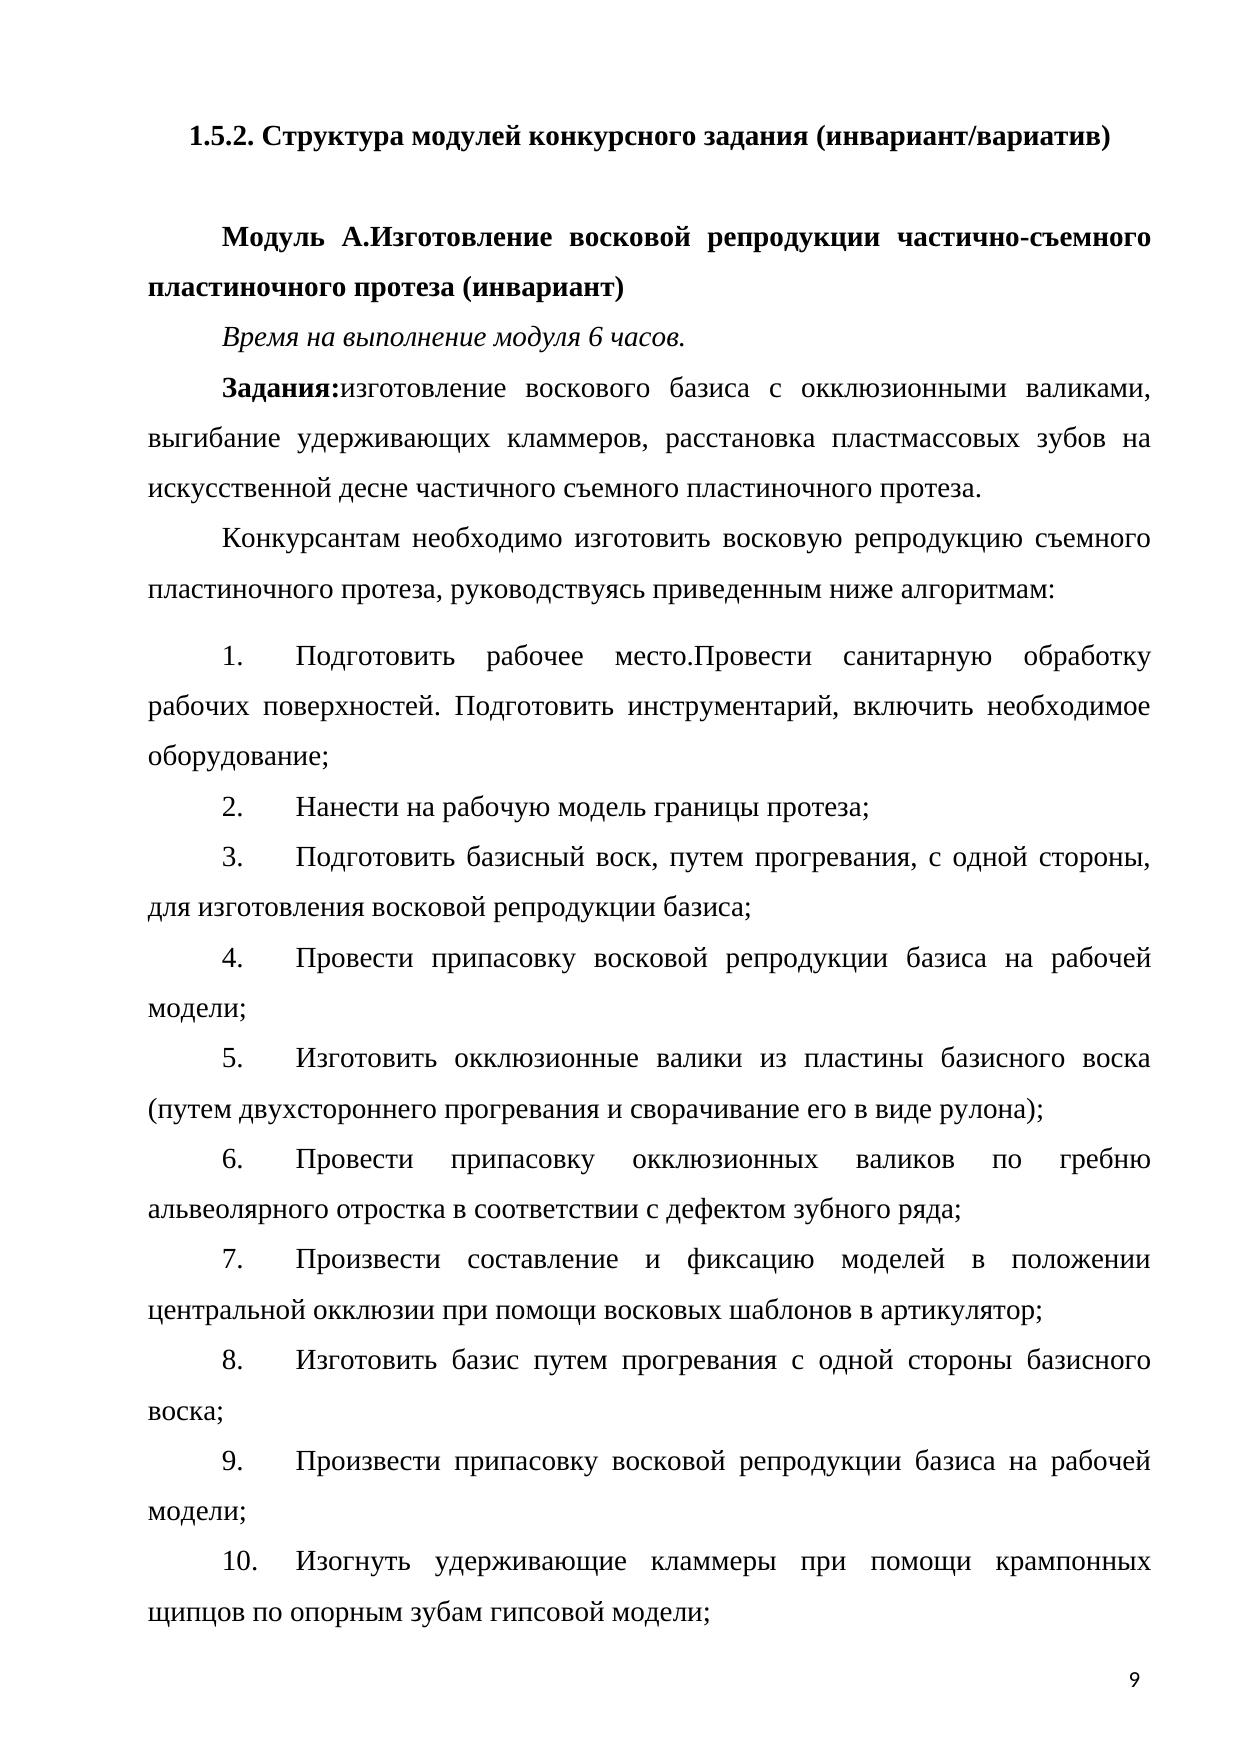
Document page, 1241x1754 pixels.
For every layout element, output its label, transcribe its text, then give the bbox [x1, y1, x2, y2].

list Нанести на рабочую модель границы протеза; [148, 789, 1152, 822]
list Подготовить рабочее место.Провести санитарную обработку рабочих поверхностей. Подготовить инструментарий, включить необходимое оборудование; [148, 638, 1152, 772]
text Задания:изготовление воскового базиса с окклюзионными валиками, выгибание удерживающих кламмеров, расстановка пластмассовых зубов на искусственной десне частичного съемного пластиночного протеза. [148, 370, 1152, 504]
text Конкурсантам необходимо изготовить восковую репродукцию съемного пластиночного протеза, руководствуясь приведенным ниже алгоритмам: [148, 521, 1152, 604]
list Произвести припасовку восковой репродукции базиса на рабочей модели; [148, 1443, 1152, 1527]
list Изогнуть удерживающие кламмеры при помощи крампонных щипцов по опорным зубам гипсовой модели; [148, 1543, 1152, 1627]
list Изготовить базис путем прогревания с одной стороны базисного воска; [148, 1342, 1152, 1426]
list Изготовить окклюзионные валики из пластины базисного воска (путем двухстороннего прогревания и сворачивание его в виде рулона); [148, 1040, 1152, 1124]
list Произвести составление и фиксацию моделей в положении центральной окклюзии при помощи восковых шаблонов в артикулятор; [148, 1242, 1152, 1326]
text Модуль А.Изготовление восковой репродукции частично-съемного пластиночного протеза (инвариант) [148, 219, 1152, 303]
text Время на выполнение модуля 6 часов. [148, 319, 1152, 353]
text 1.5.2. Структура модулей конкурсного задания (инвариант/вариатив) [148, 118, 1152, 152]
list Подготовить базисный воск, путем прогревания, с одной стороны, для изготовления восковой репродукции базиса; [148, 839, 1152, 923]
list Провести припасовку окклюзионных валиков по гребню альвеолярного отростка в соответствии с дефектом зубного ряда; [148, 1141, 1152, 1225]
list Провести припасовку восковой репродукции базиса на рабочей модели; [148, 940, 1152, 1024]
